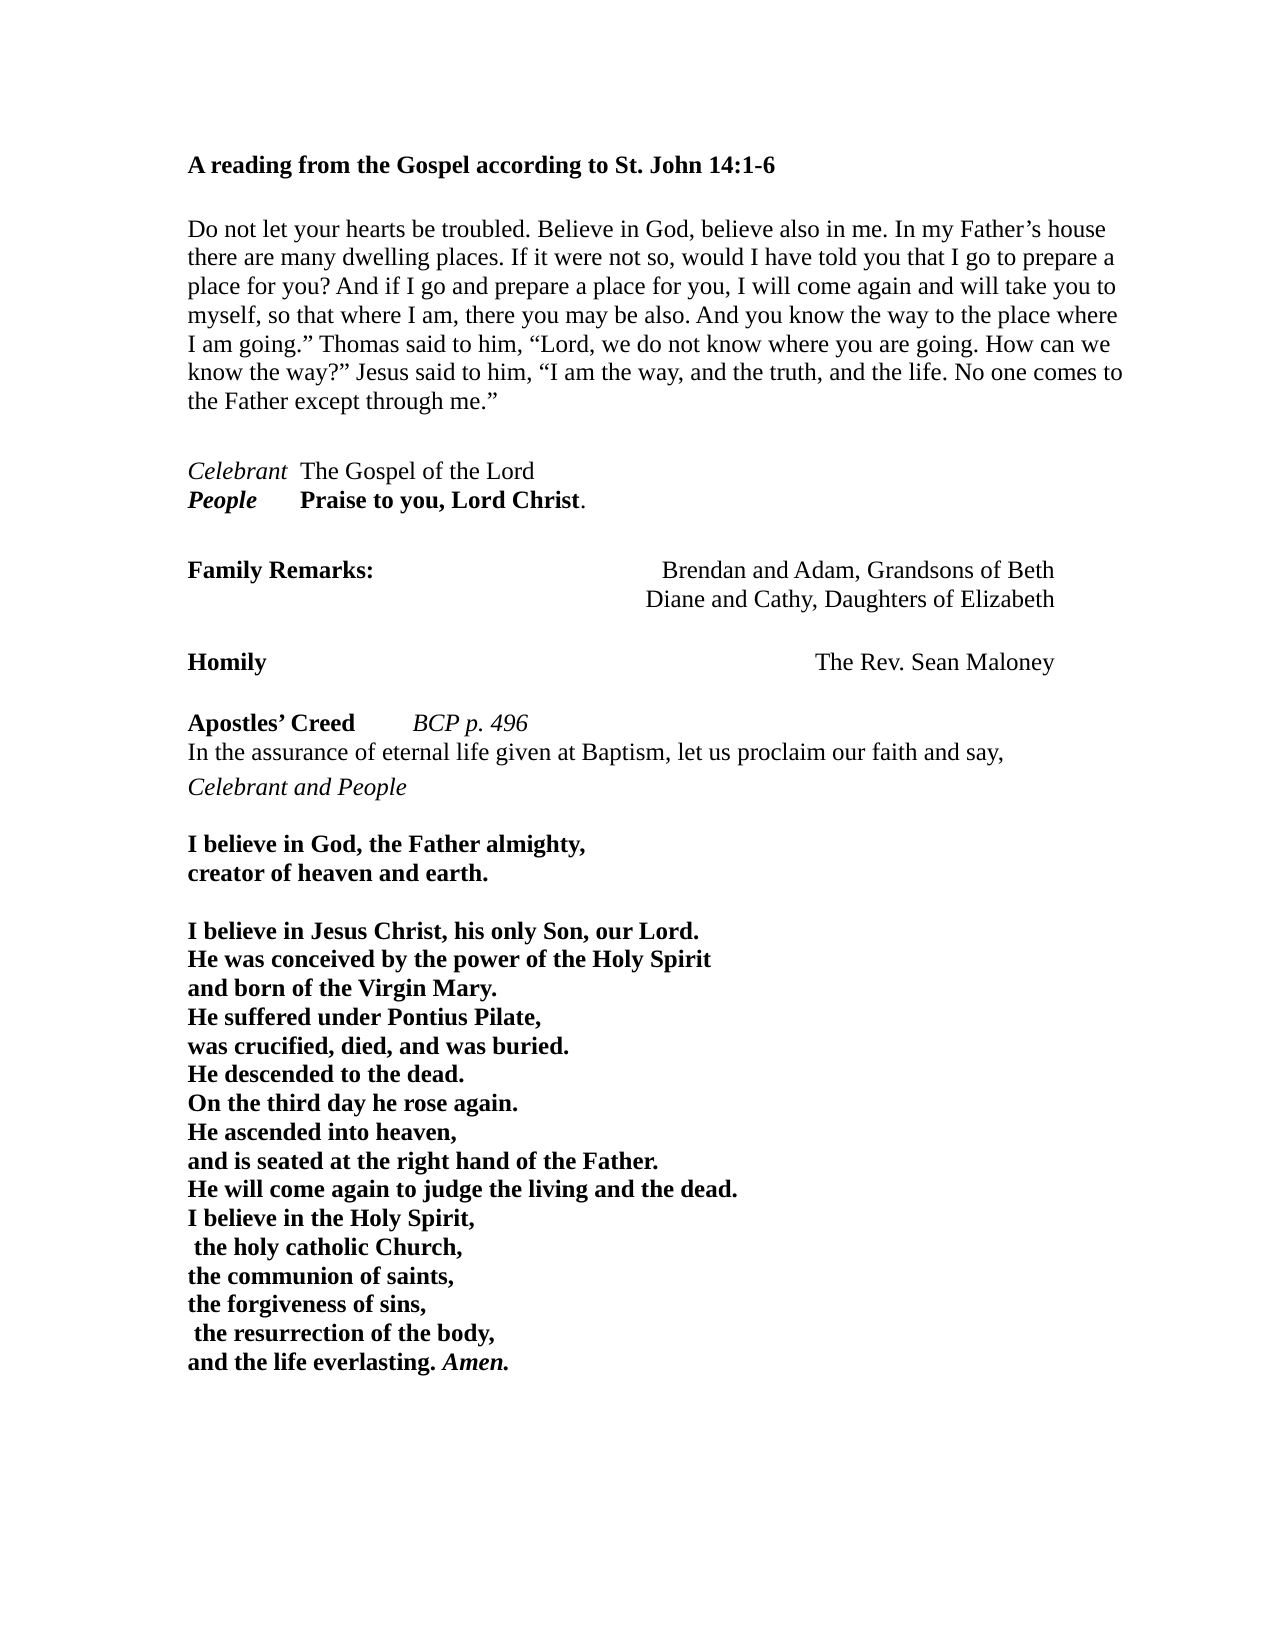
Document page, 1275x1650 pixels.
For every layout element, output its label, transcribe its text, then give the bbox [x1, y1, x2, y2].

text Celebrant and People [187, 772, 1125, 800]
text Homily The Rev. Sean Maloney [187, 647, 1125, 702]
text Do not let your hearts be troubled. Believe in God, believe also in me. In my Father’s house there are many dwelling places. If it were not so, would I have told you that I go to prepare a place for you? And if I go and prepare a place for you, I will come again and will take you to myself, so that where I am, there you may be also. And you know the way to the place where I am going.” Thomas said to him, “Lord, we do not know where you are going. How can we know the way?” Jesus said to him, “I am the way, and the truth, and the life. No one comes to the Father except through me.” [187, 214, 1125, 415]
text Celebrant The Gospel of the Lord [187, 456, 1125, 485]
text I believe in God, the Father almighty, creator of heaven and earth. I believe in Jesus Christ, his only Son, our Lord. He was conceived by the power of the Holy Spirit and born of the Virgin Mary. He suffered under Pontius Pilate, was crucified, died, and was buried. He descended to the dead. On the third day he rose again. He ascended into heaven, and is seated at the right hand of the Father. He will come again to judge the living and the dead. I believe in the Holy Spirit, the holy catholic Church, the communion of saints, the forgiveness of sins, the resurrection of the body, and the life everlasting. Amen. [187, 829, 1125, 1376]
text Diane and Cathy, Daughters of Elizabeth [187, 584, 1125, 612]
text In the assurance of eternal life given at Baptism, let us proclaim our faith and say, [187, 737, 1125, 765]
text People Praise to you, Lord Christ. [187, 485, 1125, 514]
text Apostles’ Creed BCP p. 496 [187, 708, 1125, 737]
text Family Remarks: Brendan and Adam, Grandsons of Beth [187, 555, 1125, 584]
text A reading from the Gospel according to St. John 14:1-6 [187, 150, 1125, 179]
